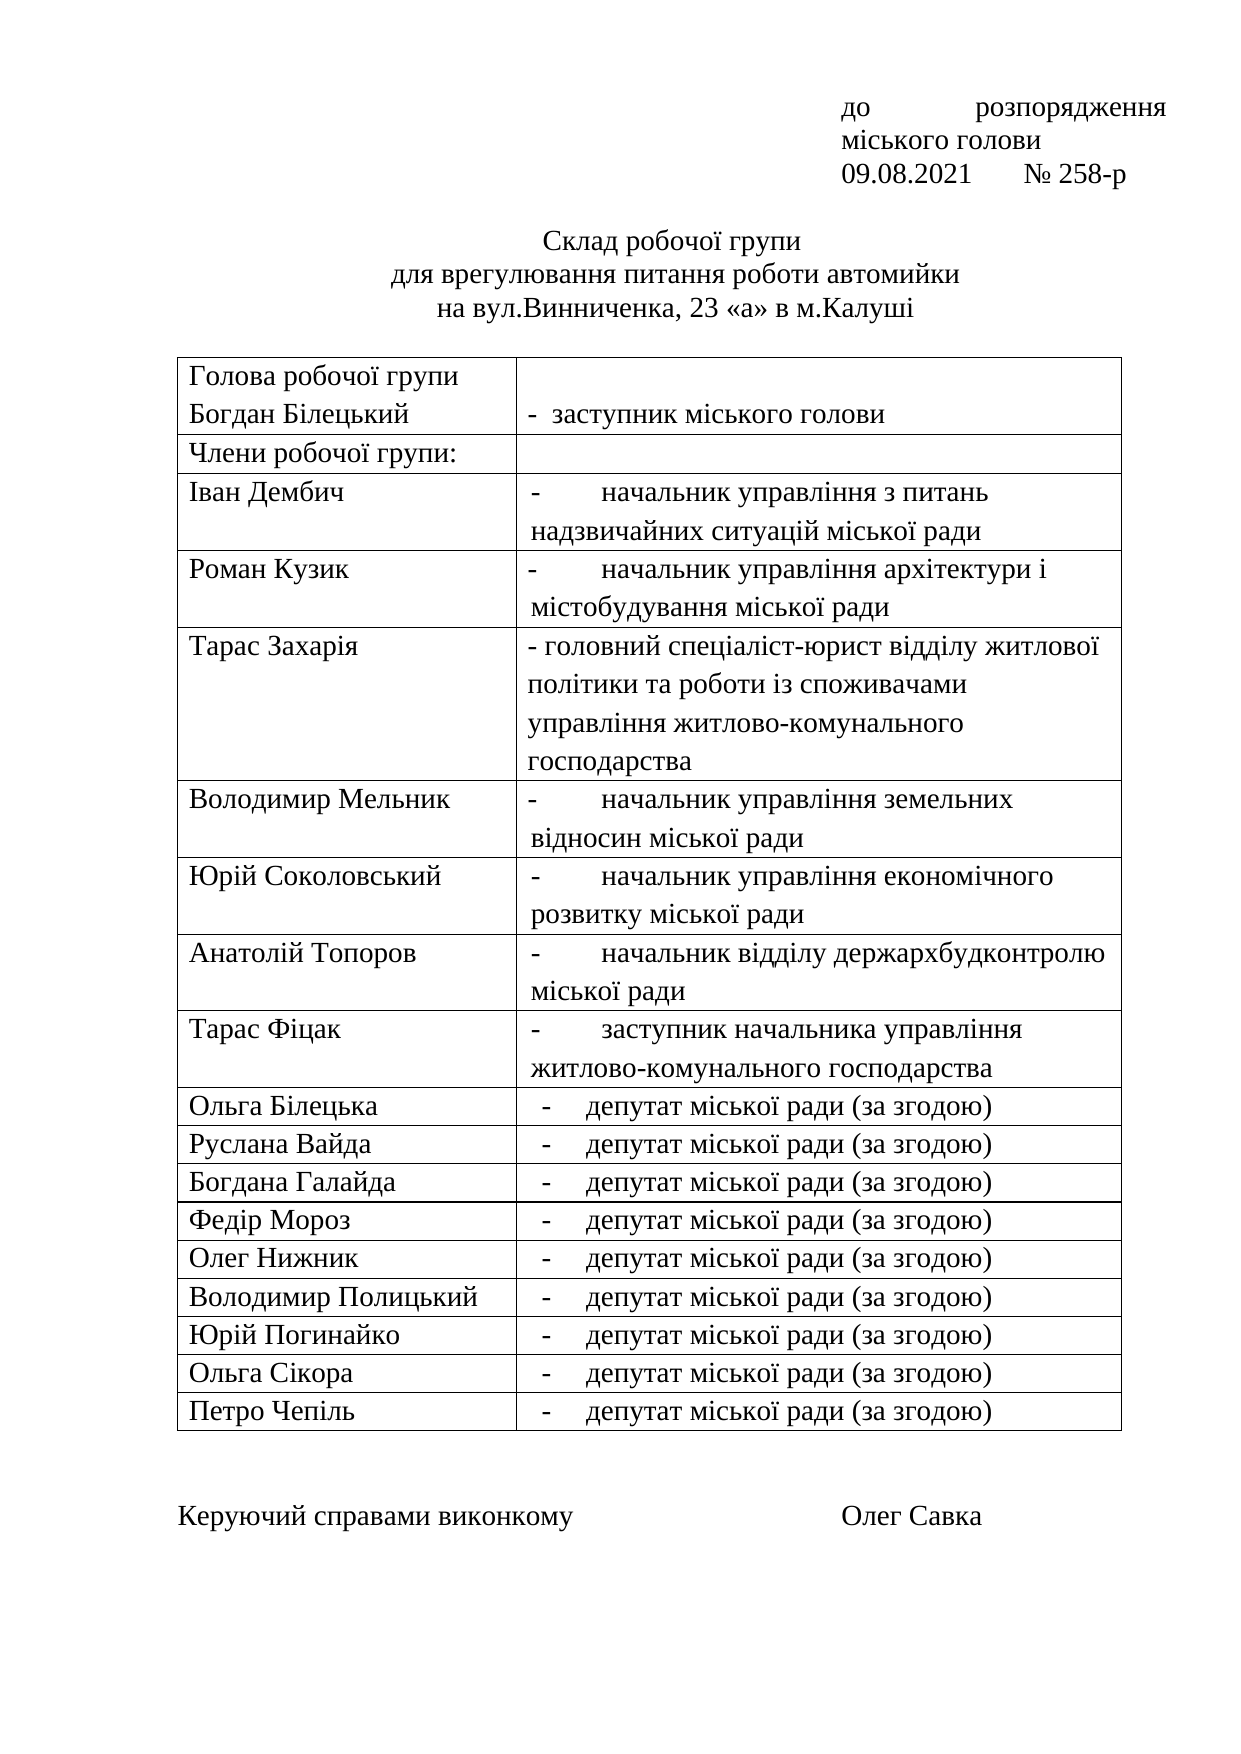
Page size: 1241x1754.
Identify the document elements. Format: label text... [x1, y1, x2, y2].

table_cell депутат міської ради (за згодою) [517, 1164, 1121, 1201]
table_cell Ольга Білецька [178, 1088, 516, 1125]
table_cell начальник управління з питань надзвичайних ситуацій міської ради [517, 474, 1121, 550]
table_cell Володимир Мельник [178, 781, 516, 857]
table_cell начальник управління архітектури і містобудування міської ради [517, 551, 1121, 627]
text на вул.Винниченка, 23 «а» в м.Калуші [177, 290, 1166, 323]
text 09.08.2021 № 258-р [767, 156, 1166, 189]
table_cell Анатолій Топоров [178, 935, 516, 1010]
table_cell Тарас Фіцак [178, 1011, 516, 1087]
text Склад робочої групи [177, 223, 1166, 256]
text Керуючий справами виконкому Олег Савка [177, 1498, 1166, 1532]
table_cell Олег Нижник [178, 1241, 516, 1278]
table_cell Федір Мороз [178, 1203, 516, 1239]
table_cell - головний спеціаліст-юрист відділу житлової політики та роботи із споживачами управління житлово-комунального господарства [517, 628, 1121, 780]
table_header Голова робочої групи Богдан Білецький [178, 358, 516, 434]
table_cell [517, 435, 1121, 473]
table_cell Іван Дембич [178, 474, 516, 550]
text до розпорядження міського голови [841, 89, 1166, 156]
table_cell депутат міської ради (за згодою) [517, 1126, 1121, 1163]
table_cell Тарас Захарія [178, 628, 516, 780]
table_cell Ольга Сікора [178, 1355, 516, 1392]
table_cell Володимир Полицький [178, 1279, 516, 1316]
table_cell депутат міської ради (за згодою) [517, 1088, 1121, 1125]
table_cell начальник управління економічного розвитку міської ради [517, 858, 1121, 934]
table_cell Юрій Погинайко [178, 1317, 516, 1354]
table_cell начальник управління земельних відносин міської ради [517, 781, 1121, 857]
table_cell заступник начальника управління житлово-комунального господарства [517, 1011, 1121, 1087]
table_cell депутат міської ради (за згодою) [517, 1393, 1121, 1430]
table_cell Петро Чепіль [178, 1393, 516, 1430]
table_cell Роман Кузик [178, 551, 516, 627]
table_cell Богдана Галайда [178, 1164, 516, 1201]
table_cell Руслана Вайда [178, 1126, 516, 1163]
table_cell Члени робочої групи: [178, 435, 516, 473]
table_cell депутат міської ради (за згодою) [517, 1203, 1121, 1239]
table_cell начальник відділу держархбудконтролю міської ради [517, 935, 1121, 1010]
table_cell Юрій Соколовський [178, 858, 516, 934]
table_cell депутат міської ради (за згодою) [517, 1317, 1121, 1354]
table_cell депутат міської ради (за згодою) [517, 1355, 1121, 1392]
table_cell депутат міської ради (за згодою) [517, 1279, 1121, 1316]
table_cell депутат міської ради (за згодою) [517, 1241, 1121, 1278]
table_header - заступник міського голови [517, 358, 1121, 434]
text для врегулювання питання роботи автомийки [177, 256, 1166, 290]
